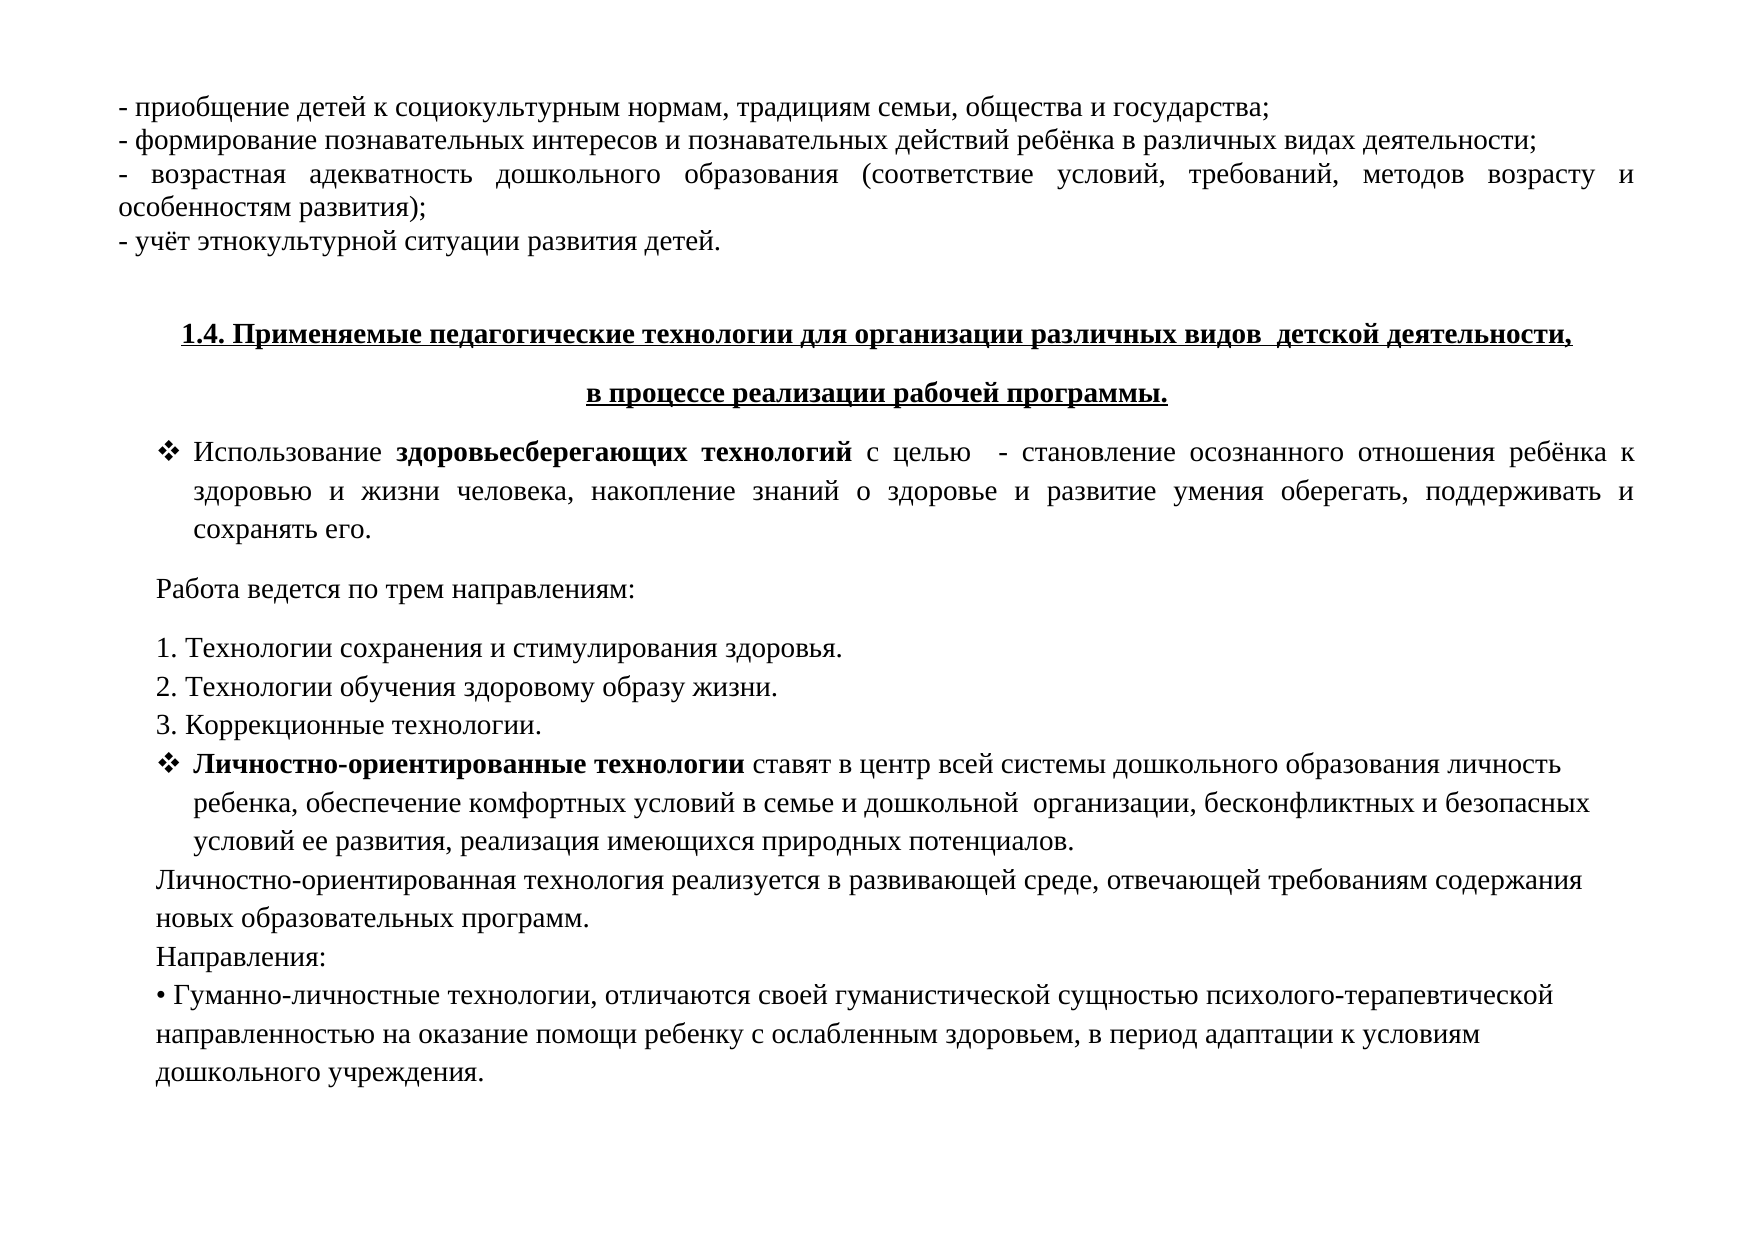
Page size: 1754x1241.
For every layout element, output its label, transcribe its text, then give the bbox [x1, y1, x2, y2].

text - возрастная адекватность дошкольного образования (соответствие условий, требований, методов возрасту и особенностям развития); [118, 156, 1636, 223]
text - приобщение детей к социокультурным нормам, традициям семьи, общества и государства; [118, 89, 1636, 122]
text Личностно-ориентированная технология реализуется в развивающей среде, отвечающей требованиям содержания новых образовательных программ. [156, 862, 1636, 934]
text Направления: [156, 939, 1636, 972]
list Личностно-ориентированные технологии ставят в центр всей системы дошкольного образования личность ребенка, обеспечение комфортных условий в семье и дошкольной организации, бесконфликтных и безопасных условий ее развития, реализация имеющихся природных потенциалов. [156, 746, 1636, 857]
text 1.4. Применяемые педагогические технологии для организации различных видов детской деятельности, [118, 316, 1636, 349]
text 3. Коррекционные технологии. [156, 707, 1636, 741]
list Использование здоровьесберегающих технологий с целью - становление осознанного отношения ребёнка к здоровью и жизни человека, накопление знаний о здоровье и развитие умения оберегать, поддерживать и сохранять его. [156, 434, 1636, 545]
text Работа ведется по трем направлениям: [156, 571, 1636, 604]
text - формирование познавательных интересов и познавательных действий ребёнка в различных видах деятельности; [118, 122, 1636, 156]
text 2. Технологии обучения здоровому образу жизни. [156, 669, 1636, 702]
text в процессе реализации рабочей программы. [118, 375, 1636, 409]
text - учёт этнокультурной ситуации развития детей. [118, 223, 1636, 256]
text 1. Технологии сохранения и стимулирования здоровья. [156, 630, 1636, 664]
text • Гуманно-личностные технологии, отличаются своей гуманистической сущностью психолого-терапевтической направленностью на оказание помощи ребенку с ослабленным здоровьем, в период адаптации к условиям дошкольного учреждения. [156, 977, 1636, 1088]
